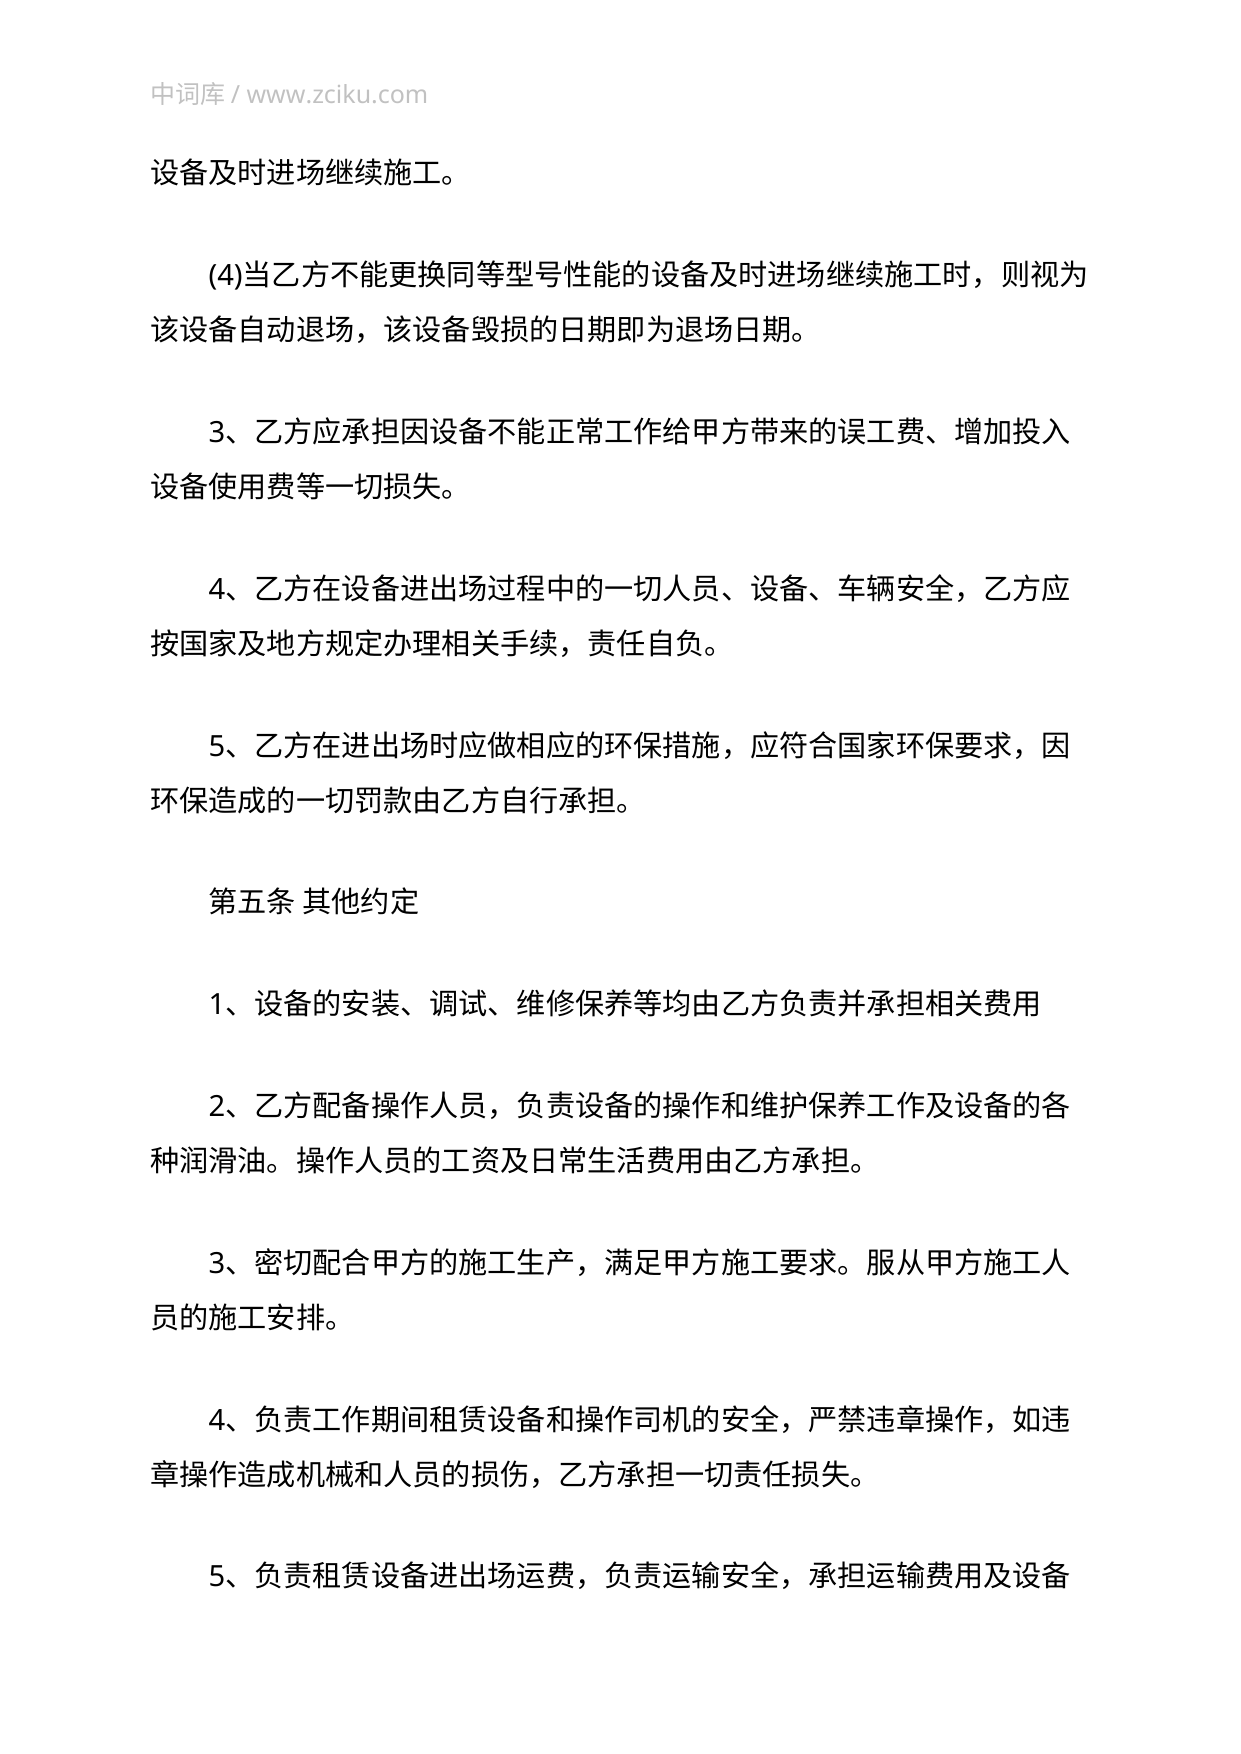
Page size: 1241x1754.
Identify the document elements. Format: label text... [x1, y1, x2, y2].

text 5、乙方在进出场时应做相应的环保措施，应符合国家环保要求，因环保造成的一切罚款由乙方自行承担。 [150, 722, 1090, 819]
text 4、负责工作期间租赁设备和操作司机的安全，严禁违章操作，如违章操作造成机械和人员的损伤，乙方承担一切责任损失。 [150, 1396, 1090, 1493]
text 1、设备的安装、调试、维修保养等均由乙方负责并承担相关费用 [150, 981, 1090, 1023]
text 第五条 其他约定 [150, 879, 1090, 921]
text 3、密切配合甲方的施工生产，满足甲方施工要求。服从甲方施工人员的施工安排。 [150, 1239, 1090, 1337]
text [150, 1553, 1090, 1595]
text 3、乙方应承担因设备不能正常工作给甲方带来的误工费、增加投入设备使用费等一切损失。 [150, 408, 1090, 506]
text 2、乙方配备操作人员，负责设备的操作和维护保养工作及设备的各种润滑油。操作人员的工资及日常生活费用由乙方承担。 [150, 1083, 1090, 1180]
text (4)当乙方不能更换同等型号性能的设备及时进场继续施工时，则视为该设备自动退场，该设备毁损的日期即为退场日期。 [150, 252, 1090, 349]
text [150, 150, 1090, 192]
text 4、乙方在设备进出场过程中的一切人员、设备、车辆安全，乙方应按国家及地方规定办理相关手续，责任自负。 [150, 565, 1090, 663]
